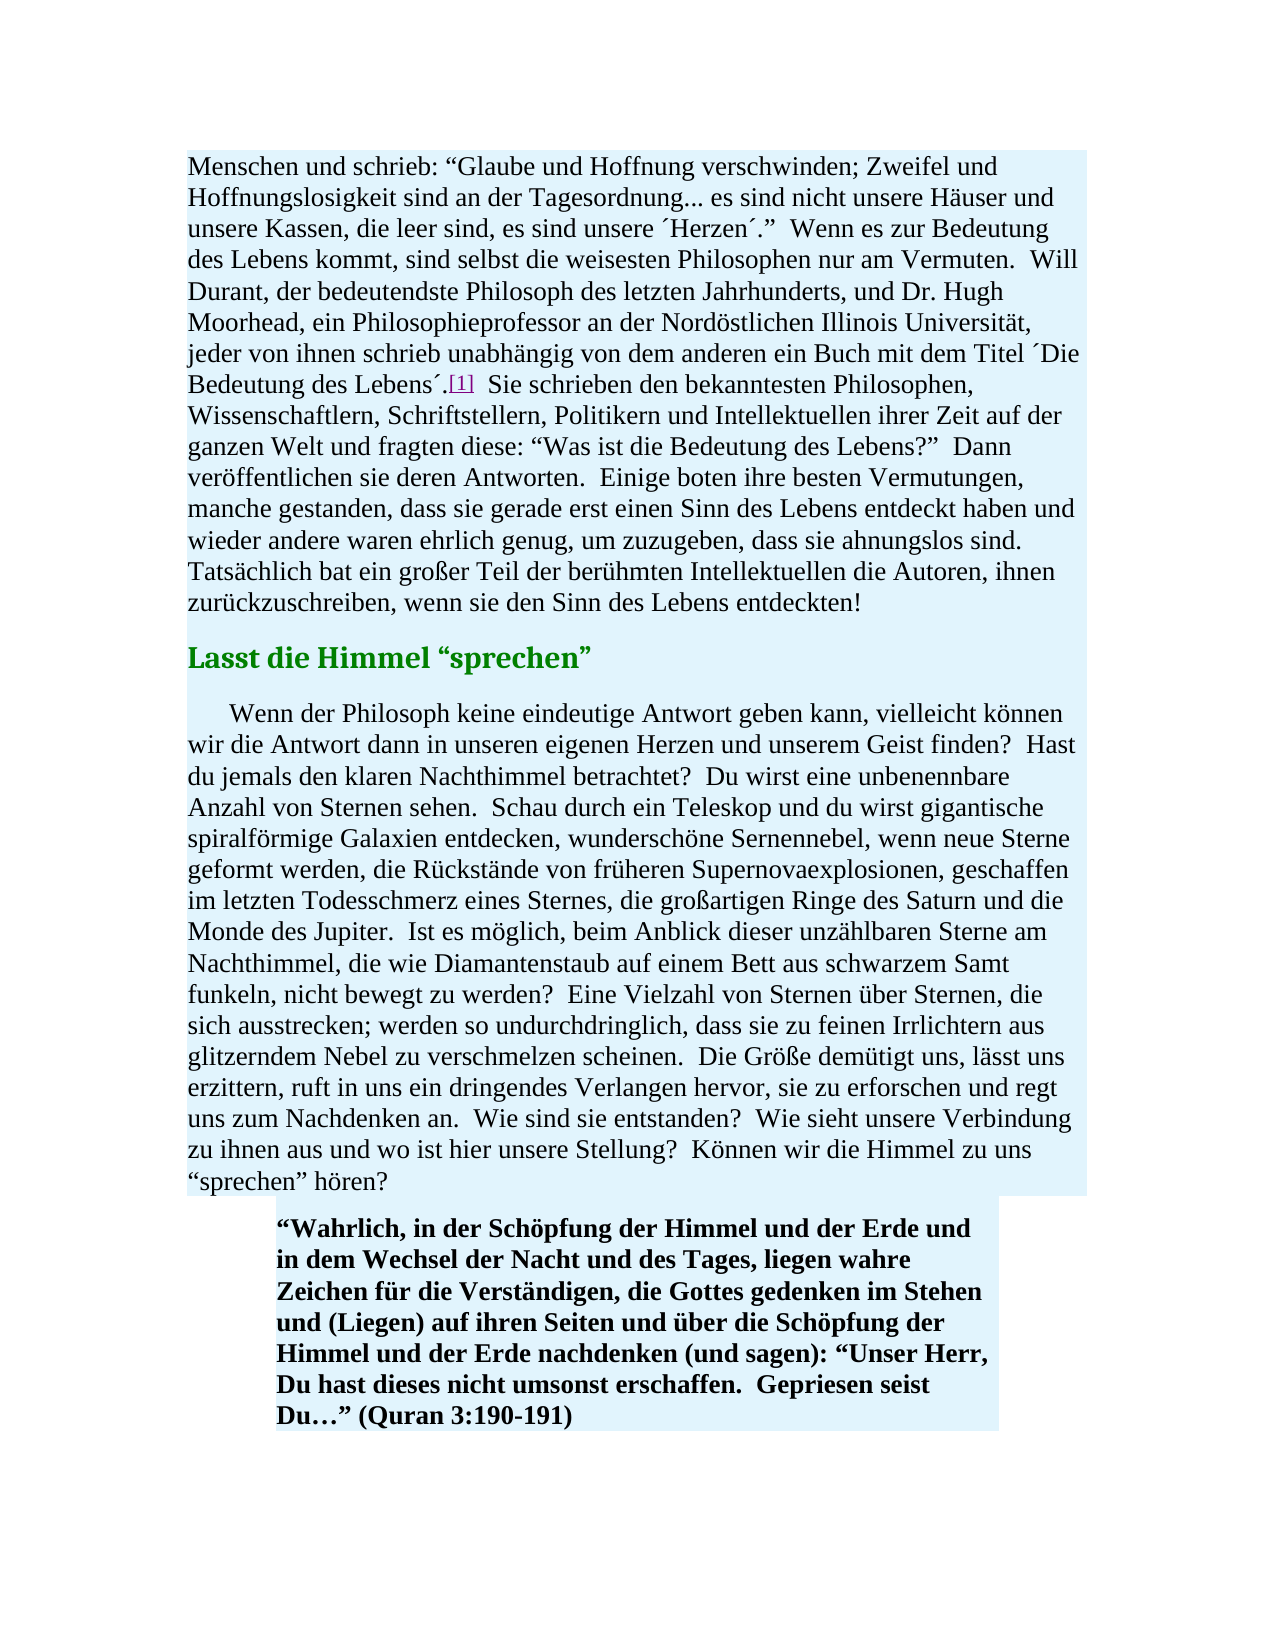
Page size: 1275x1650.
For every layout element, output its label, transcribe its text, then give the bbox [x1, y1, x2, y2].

text “Wahrlich, in der Schöpfung der Himmel und der Erde und in dem Wechsel der Nacht und des Tages, liegen wahre Zeichen für die Verständigen, die Gottes gedenken im Stehen und (Liegen) auf ihren Seiten und über die Schöpfung der Himmel und der Erde nachdenken (und sagen): “Unser Herr, Du hast dieses nicht umsonst erschaffen. Gepriesen seist Du…” (Quran 3:190-191) [276, 1212, 999, 1431]
subtitle Lasst die Himmel “sprechen” [187, 641, 1087, 677]
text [187, 150, 1087, 617]
text Wenn der Philosoph keine eindeutige Antwort geben kann, vielleicht können wir die Antwort dann in unseren eigenen Herzen und unserem Geist finden? Hast du jemals den klaren Nachthimmel betrachtet? Du wirst eine unbenennbare Anzahl von Sternen sehen. Schau durch ein Teleskop und du wirst gigantische spiralförmige Galaxien entdecken, wunderschöne Sernennebel, wenn neue Sterne geformt werden, die Rückstände von früheren Supernovaexplosionen, geschaffen im letzten Todesschmerz eines Sternes, die großartigen Ringe des Saturn und die Monde des Jupiter. Ist es möglich, beim Anblick dieser unzählbaren Sterne am Nachthimmel, die wie Diamantenstaub auf einem Bett aus schwarzem Samt funkeln, nicht bewegt zu werden? Eine Vielzahl von Sternen über Sternen, die sich ausstrecken; werden so undurchdringlich, dass sie zu feinen Irrlichtern aus glitzerndem Nebel zu verschmelzen scheinen. Die Größe demütigt uns, lässt uns erzittern, ruft in uns ein dringendes Verlangen hervor, sie zu erforschen und regt uns zum Nachdenken an. Wie sind sie entstanden? Wie sieht unsere Verbindung zu ihnen aus und wo ist hier unsere Stellung? Können wir die Himmel zu uns “sprechen” hören? [187, 697, 1087, 1196]
